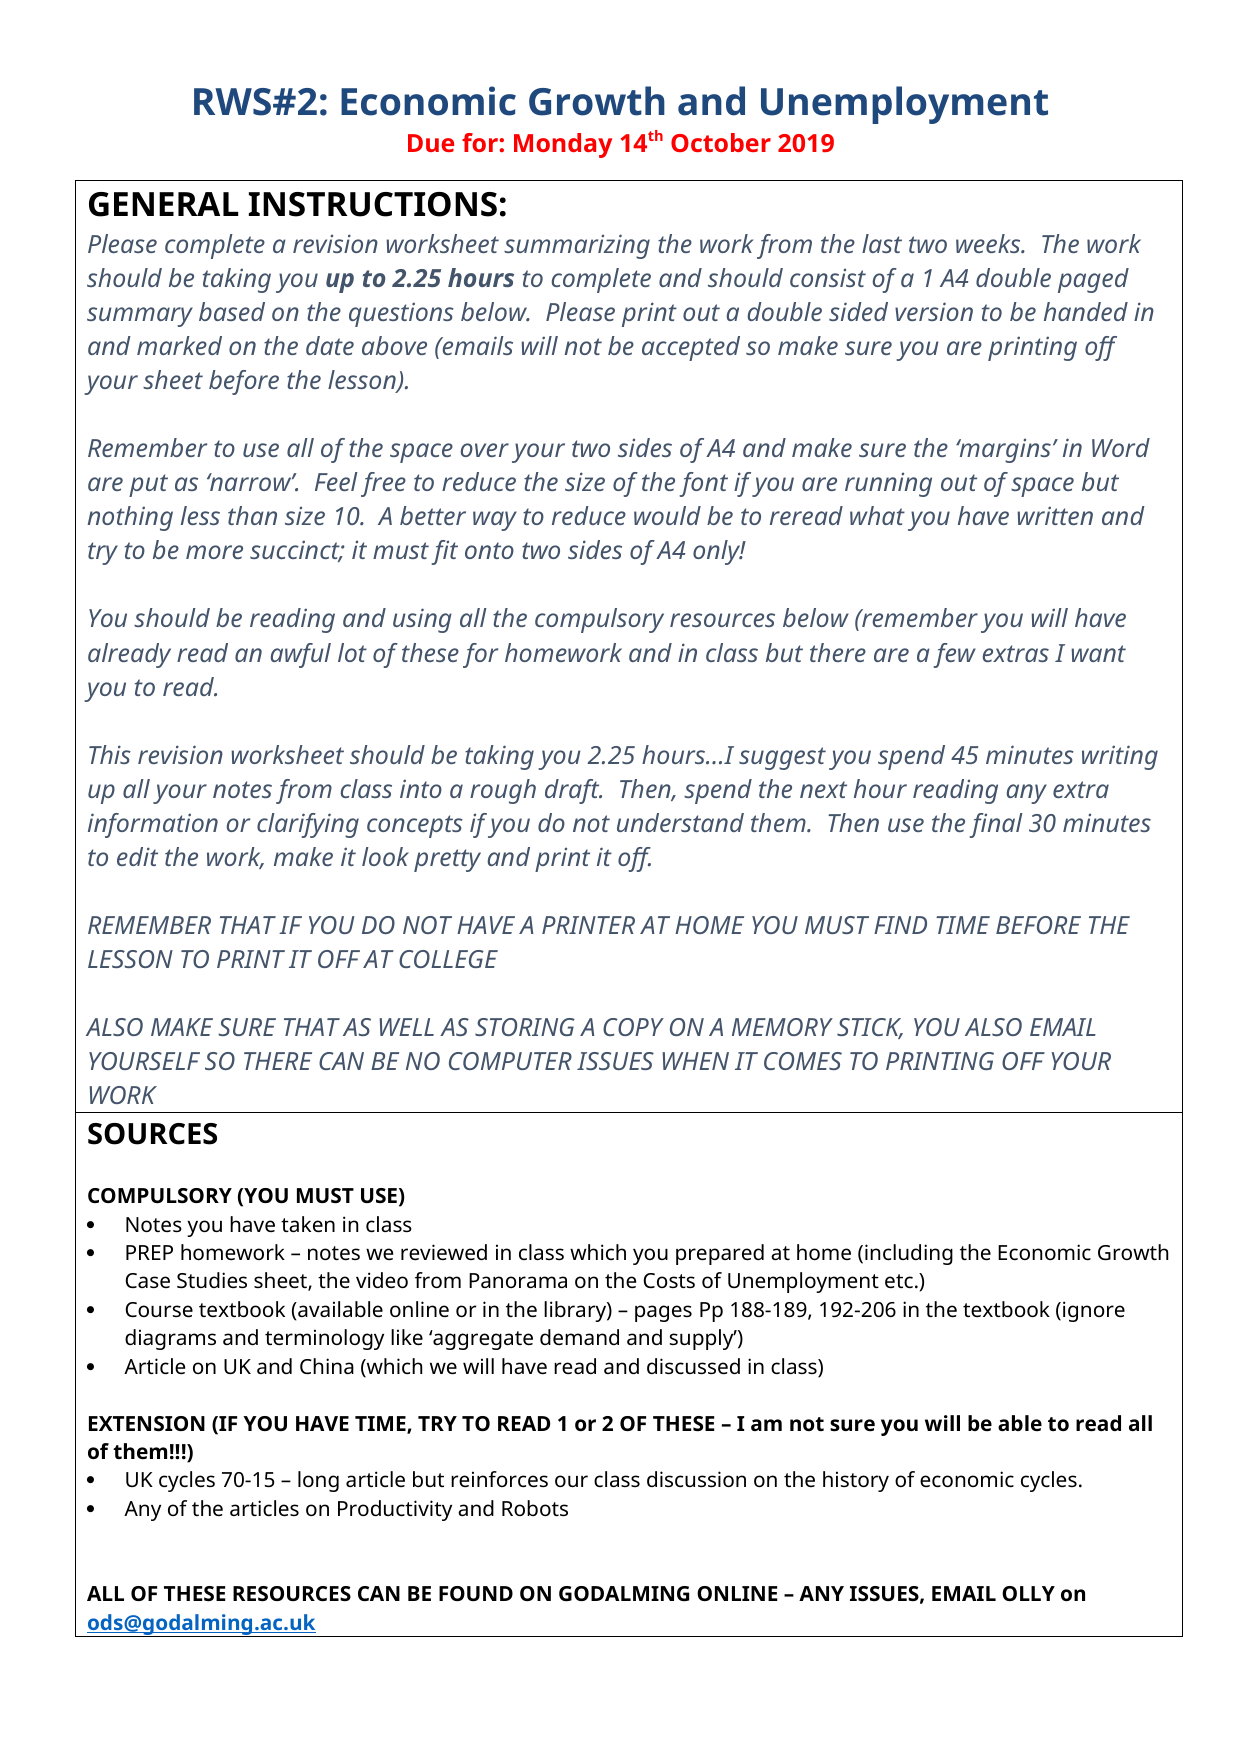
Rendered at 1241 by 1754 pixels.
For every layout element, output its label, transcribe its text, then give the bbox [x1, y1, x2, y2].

text Due for: Monday 14th October 2019 [75, 126, 1165, 160]
table_header GENERAL INSTRUCTIONS: Please complete a revision worksheet summarizing the work from the last two weeks. The work should be taking you up to 2.25 hours to complete and should consist of a 1 A4 double paged summary based on the questions below. Please print out a double sided version to be handed in and marked on the date above (emails will not be accepted so make sure you are printing off your sheet before the lesson). Remember to use all of the space over your two sides of A4 and make sure the ‘margins’ in Word are put as ‘narrow’. Feel free to reduce the size of the font if you are running out of space but nothing less than size 10. A better way to reduce would be to reread what you have written and try to be more succinct; it must fit onto two sides of A4 only! You should be reading and using all the compulsory resources below (remember you will have already read an awful lot of these for homework and in class but there are a few extras I want you to read. This revision worksheet should be taking you 2.25 hours…I suggest you spend 45 minutes writing up all your notes from class into a rough draft. Then, spend the next hour reading any extra information or clarifying concepts if you do not understand them. Then use the final 30 minutes to edit the work, make it look pretty and print it off. REMEMBER THAT IF YOU DO NOT HAVE A PRINTER AT HOME YOU MUST FIND TIME BEFORE THE LESSON TO PRINT IT OFF AT COLLEGE ALSO MAKE SURE THAT AS WELL AS STORING A COPY ON A MEMORY STICK, YOU ALSO EMAIL YOURSELF SO THERE CAN BE NO COMPUTER ISSUES WHEN IT COMES TO PRINTING OFF YOUR WORK [76, 181, 1182, 1112]
text RWS#2: Economic Growth and Unemployment [75, 75, 1165, 126]
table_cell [76, 1113, 1182, 1636]
